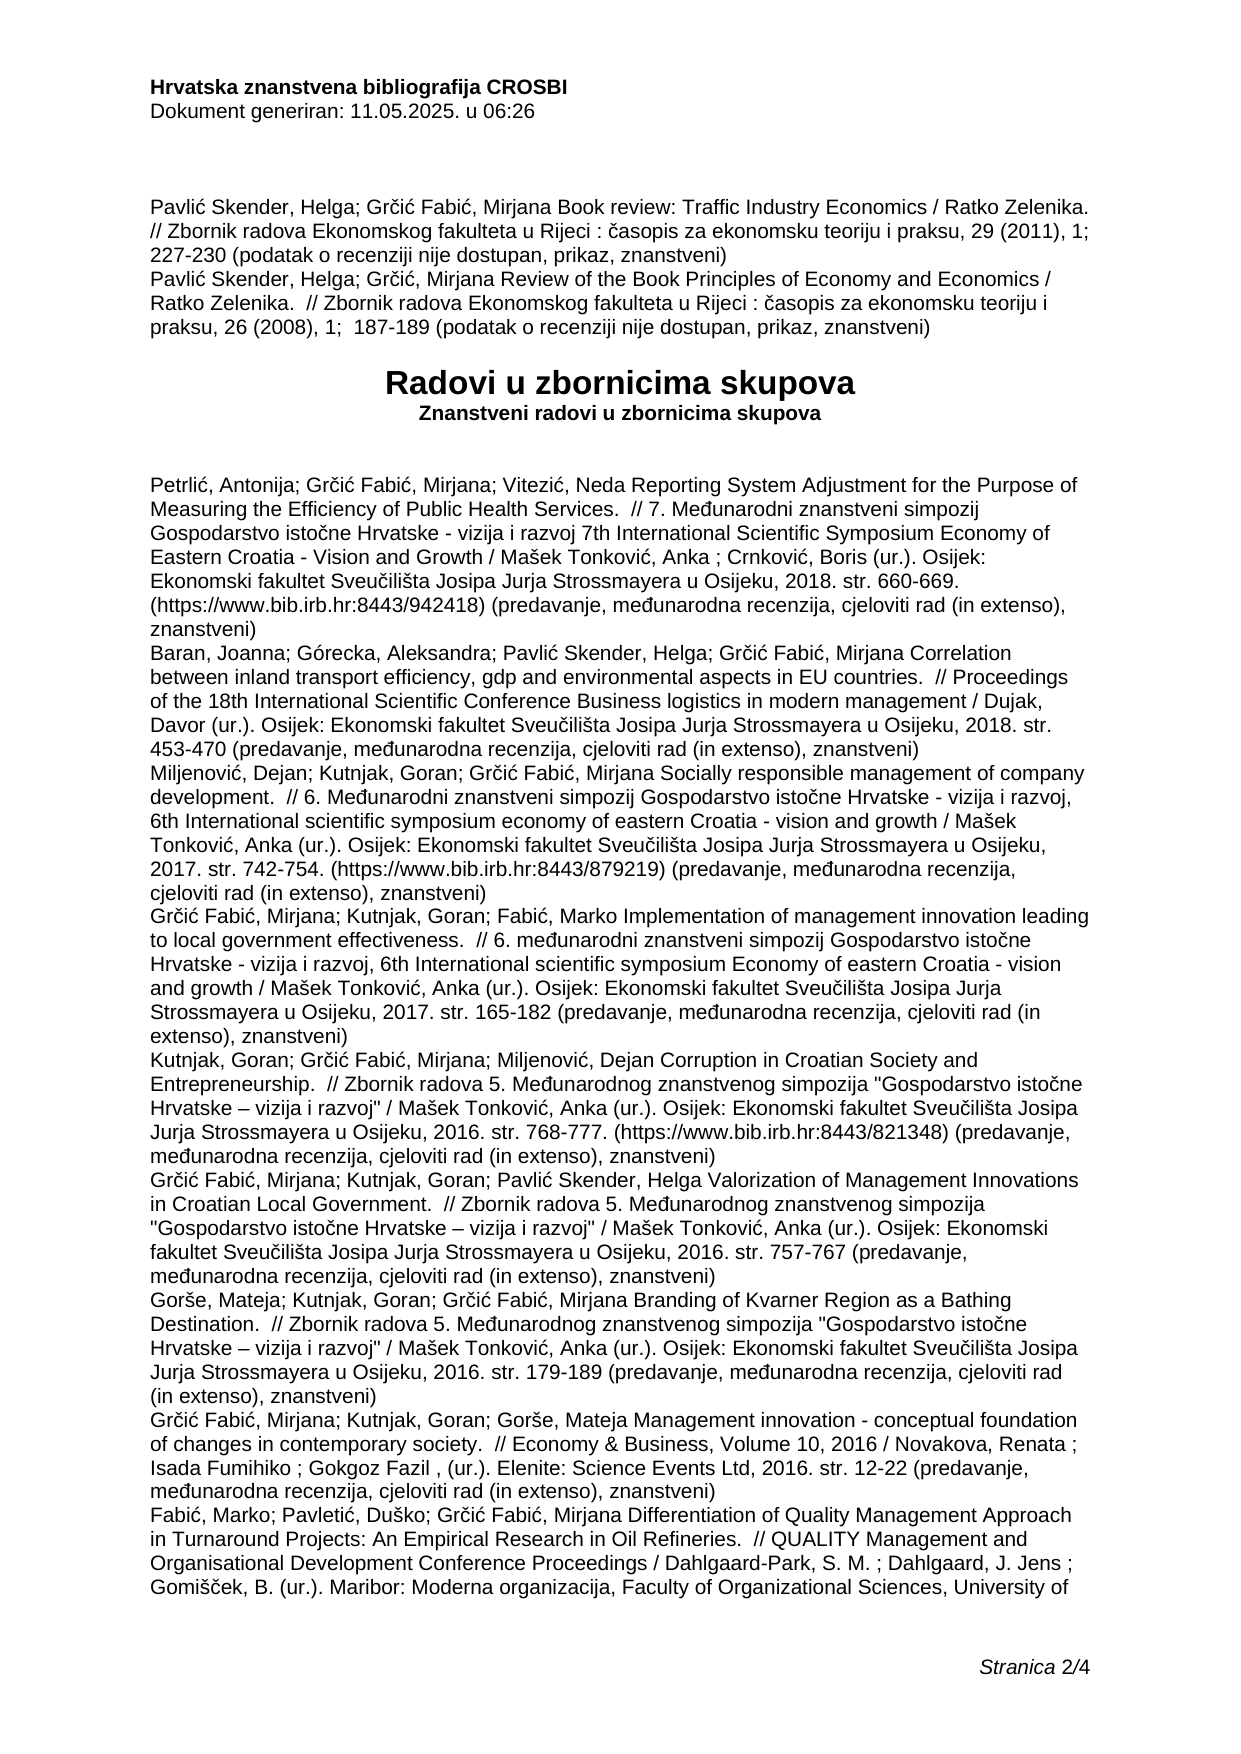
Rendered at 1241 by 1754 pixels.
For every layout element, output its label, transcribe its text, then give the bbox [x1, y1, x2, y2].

subtitle Znanstveni radovi u zbornicima skupova [150, 401, 1090, 425]
text Gorše, Mateja; Kutnjak, Goran; Grčić Fabić, Mirjana [150, 1288, 1090, 1407]
subtitle Radovi u zbornicima skupova [150, 363, 1090, 401]
text Grčić Fabić, Mirjana; Kutnjak, Goran; Fabić, Marko [150, 904, 1090, 1048]
text Kutnjak, Goran; Grčić Fabić, Mirjana; Miljenović, Dejan [150, 1048, 1090, 1168]
text Grčić Fabić, Mirjana; Kutnjak, Goran; Gorše, Mateja [150, 1407, 1090, 1503]
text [150, 1503, 1090, 1599]
text Baran, Joanna; Górecka, Aleksandra; Pavlić Skender, Helga; Grčić Fabić, Mirjana [150, 641, 1090, 761]
text Grčić Fabić, Mirjana; Kutnjak, Goran; Pavlić Skender, Helga [150, 1168, 1090, 1288]
text Miljenović, Dejan; Kutnjak, Goran; Grčić Fabić, Mirjana [150, 761, 1090, 904]
text Petrlić, Antonija; Grčić Fabić, Mirjana; Vitezić, Neda [150, 473, 1090, 641]
text Pavlić Skender, Helga; Grčić, Mirjana [150, 267, 1090, 339]
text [150, 195, 1090, 267]
